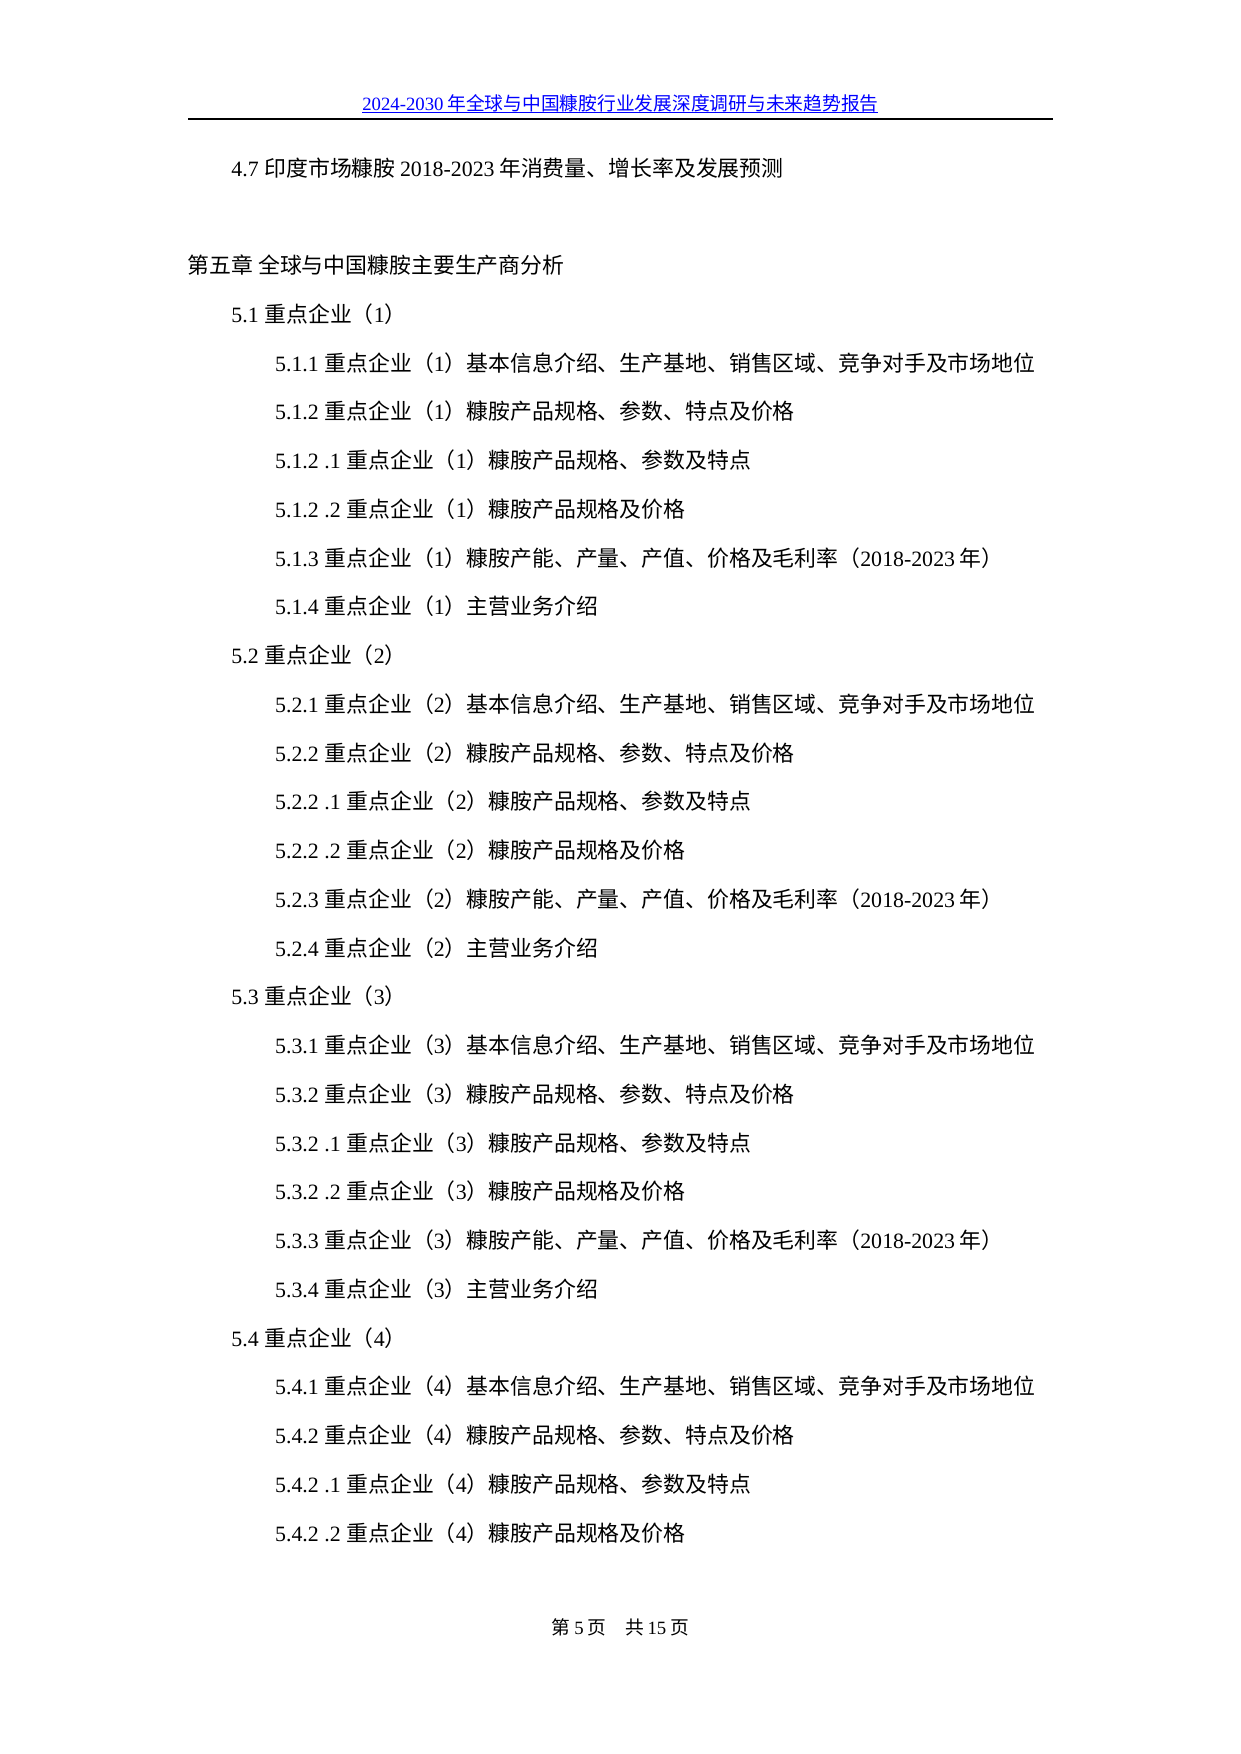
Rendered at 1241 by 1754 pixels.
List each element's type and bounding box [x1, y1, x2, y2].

text [187, 150, 1053, 1548]
